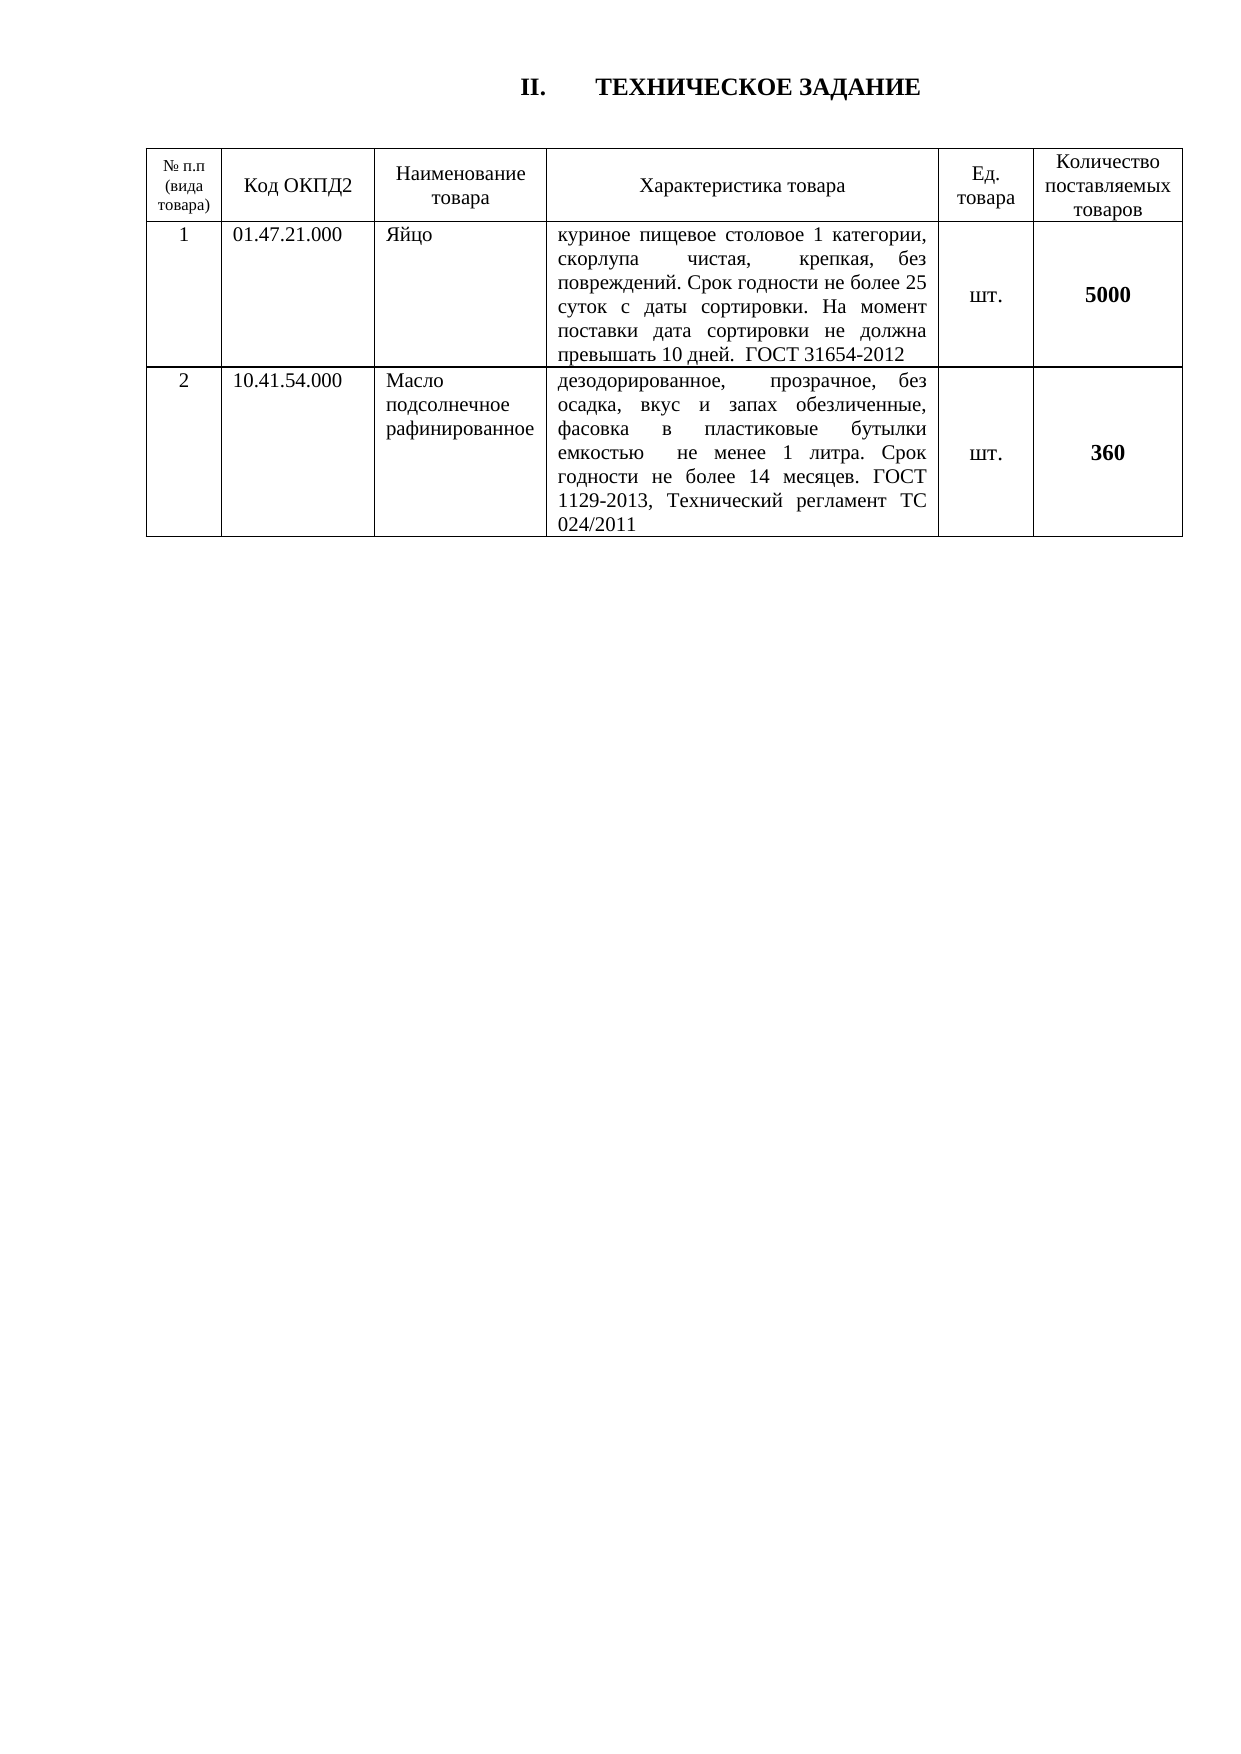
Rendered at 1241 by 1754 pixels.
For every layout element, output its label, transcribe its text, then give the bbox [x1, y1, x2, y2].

table_header Количество поставляемых товаров [1034, 149, 1182, 221]
table_header № п.п (вида товара) [147, 149, 221, 221]
table_cell шт. [939, 222, 1033, 366]
table_cell 5000 [1034, 222, 1182, 366]
table_cell дезодорированное, прозрачное, без осадка, вкус и запах обезличенные, фасовка в пластиковые бутылки емкостью не менее 1 литра. Срок годности не более 14 месяцев. ГОСТ 1129-2013, Технический регламент ТС 024/2011 [547, 368, 938, 536]
table_cell куриное пищевое столовое 1 категории, скорлупа чистая, крепкая, без повреждений. Срок годности не более 25 суток с даты сортировки. На момент поставки дата сортировки не должна превышать 10 дней. ГОСТ 31654-2012 [547, 222, 938, 366]
table_cell 1 [147, 222, 221, 366]
list ТЕХНИЧЕСКОЕ ЗАДАНИЕ [260, 72, 1181, 100]
table_cell 2 [147, 368, 221, 536]
table_header Характеристика товара [547, 149, 938, 221]
table_cell Яйцо [375, 222, 546, 366]
table_header Наименование товара [375, 149, 546, 221]
table_cell 360 [1034, 368, 1182, 536]
table_cell Масло подсолнечное рафинированное [375, 368, 546, 536]
table_header Ед. товара [939, 149, 1033, 221]
table_cell 01.47.21.000 [222, 222, 374, 366]
table_cell 10.41.54.000 [222, 368, 374, 536]
table_cell шт. [939, 368, 1033, 536]
table_header Код ОКПД2 [222, 149, 374, 221]
